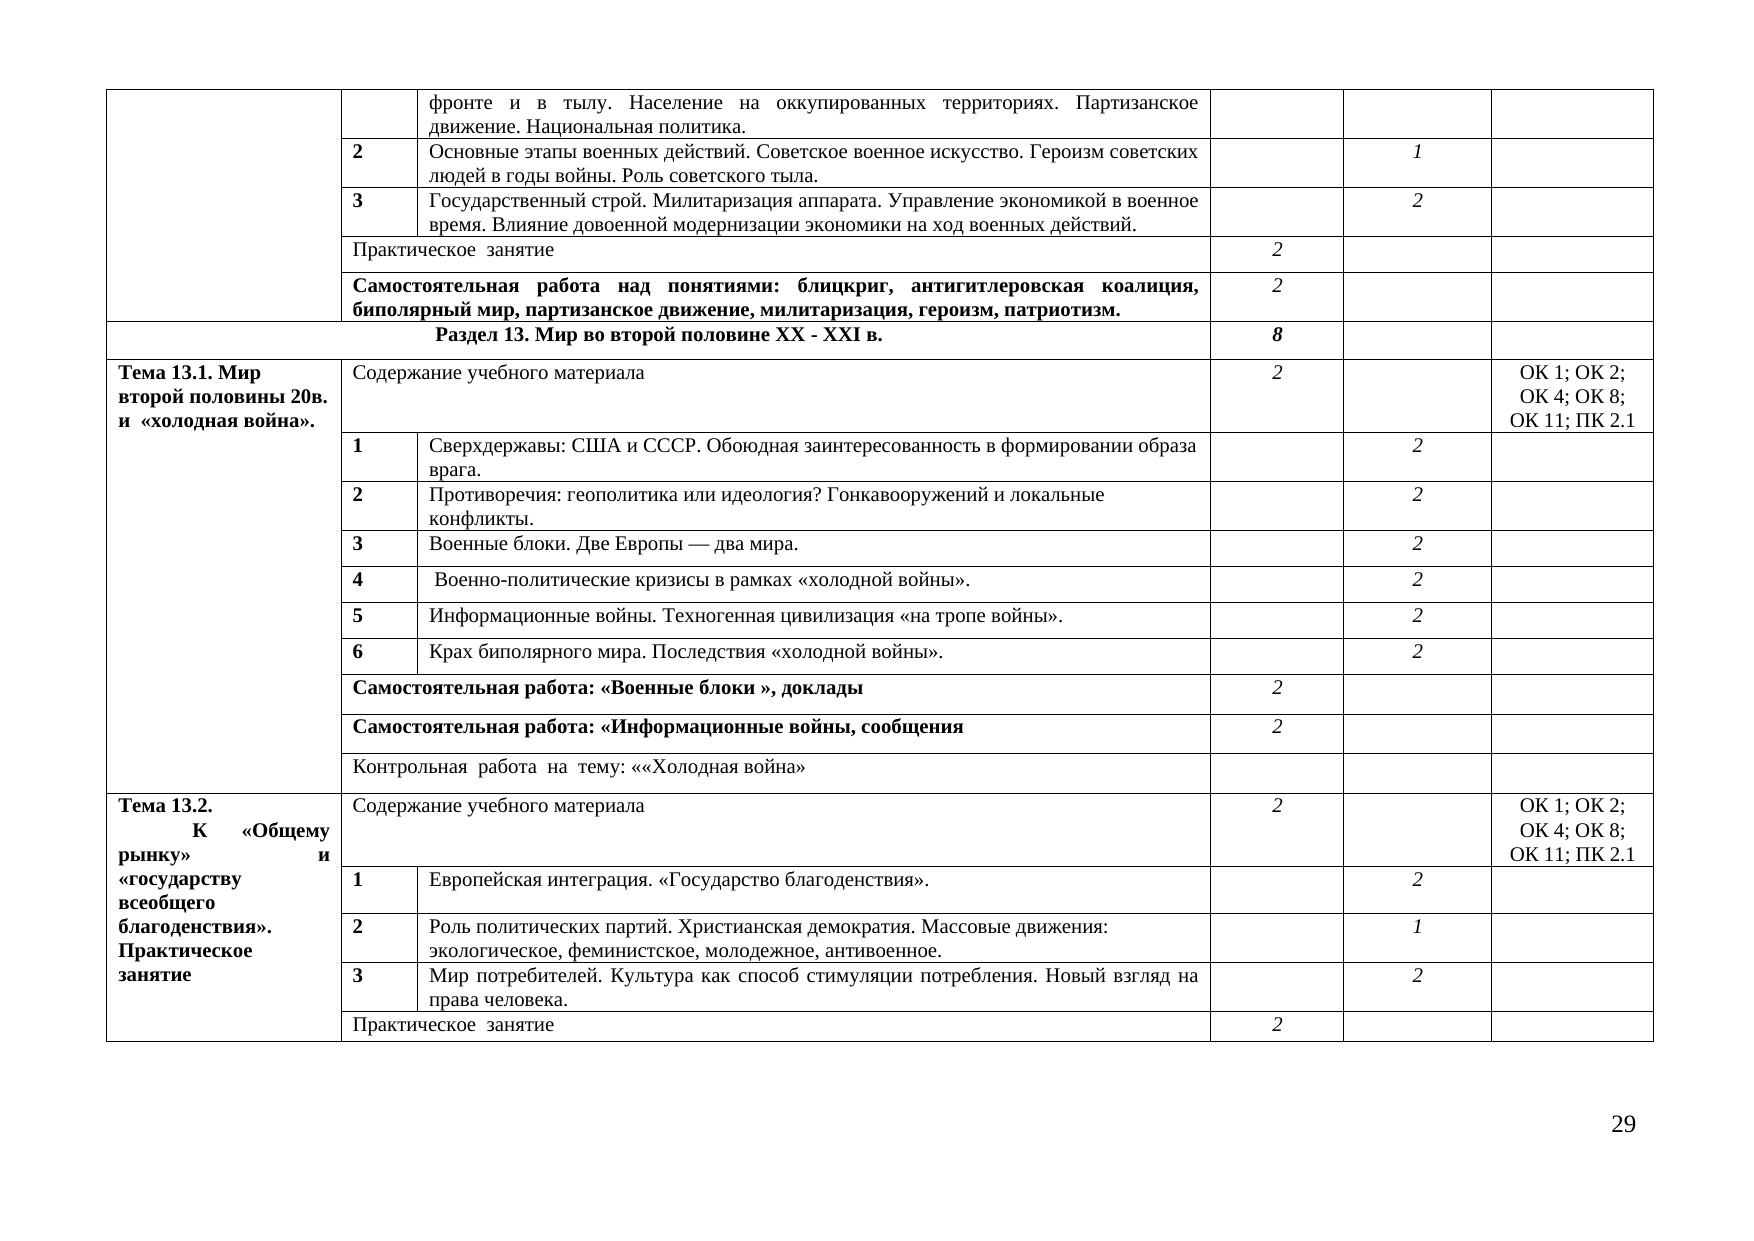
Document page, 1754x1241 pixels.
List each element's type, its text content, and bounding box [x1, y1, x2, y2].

table_cell 2 [342, 482, 417, 530]
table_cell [418, 90, 1210, 138]
table_cell [1211, 603, 1343, 638]
table_cell [1492, 482, 1653, 530]
table_cell [1344, 675, 1491, 713]
table_cell Самостоятельная работа над понятиями: блицкриг, антигитлеровская коалиция, биполярный мир, партизанское движение, милитаризация, героизм, патриотизм. [342, 273, 1210, 321]
table_cell 2 [342, 914, 417, 962]
table_cell Практическое занятие [342, 1012, 1210, 1041]
table_cell [1344, 794, 1491, 866]
table_cell 1 [1344, 914, 1491, 962]
table_cell [1344, 754, 1491, 792]
table_cell [1492, 237, 1653, 272]
table_cell 2 [1344, 639, 1491, 674]
table_cell [1344, 322, 1491, 359]
table_cell [1344, 715, 1491, 753]
table_cell [1211, 482, 1343, 530]
table_cell Роль политических партий. Христианская демократия. Массовые движения: экологическое, феминистское, молодежное, антивоенное. [418, 914, 1210, 962]
table_cell Самостоятельная работа: «Военные блоки », доклады [342, 675, 1210, 713]
table_cell [1211, 567, 1343, 602]
table_cell [1211, 914, 1343, 962]
table_cell 2 [1344, 188, 1491, 236]
table_cell 2 [1211, 1012, 1343, 1041]
table_cell Военные блоки. Две Европы — два мира. [418, 531, 1210, 566]
table_cell [1211, 433, 1343, 481]
table_cell 1 [342, 433, 417, 481]
table_cell [1492, 531, 1653, 566]
table_cell [1344, 237, 1491, 272]
table_cell 8 [1211, 322, 1343, 359]
table_cell 2 [342, 139, 417, 187]
table_cell [1344, 273, 1491, 321]
table_cell 2 [1211, 237, 1343, 272]
table_cell 1 [1344, 139, 1491, 187]
table_cell Военно-политические кризисы в рамках «холодной войны». [418, 567, 1210, 602]
table_cell [1492, 1012, 1653, 1041]
table_cell Крах биполярного мира. Последствия «холодной войны». [418, 639, 1210, 674]
table_cell [1492, 867, 1653, 912]
table_cell 6 [342, 639, 417, 674]
table_cell [1492, 754, 1653, 792]
table_cell 2 [1344, 867, 1491, 912]
table_cell Государственный строй. Милитаризация аппарата. Управление экономикой в военное время. Влияние довоенной модернизации экономики на ход военных действий. [418, 188, 1210, 236]
table_cell [1492, 273, 1653, 321]
table_cell [1492, 715, 1653, 753]
table_cell Тема 13.2. К «Общему рынку» и «государству всеобщего благоденствия». Практическое занятие [107, 794, 341, 1041]
table_cell Содержание учебного материала [342, 794, 1210, 866]
table_cell 2 [1211, 273, 1343, 321]
table_cell [1211, 754, 1343, 792]
table_cell [1211, 139, 1343, 187]
table_cell 3 [342, 531, 417, 566]
table_cell [1211, 867, 1343, 912]
table_cell Мир потребителей. Культура как способ стимуляции потребления. Новый взгляд на права человека. [418, 963, 1210, 1011]
table_cell 1 [342, 867, 417, 912]
table_cell [1492, 914, 1653, 962]
table_cell 2 [1211, 675, 1343, 713]
table_cell [1211, 531, 1343, 566]
table_cell Практическое занятие [342, 237, 1210, 272]
table_cell Основные этапы военных действий. Советское военное искусство. Героизм советских людей в годы войны. Роль советского тыла. [418, 139, 1210, 187]
table_cell 3 [342, 963, 417, 1011]
table_cell [1492, 90, 1653, 138]
table_cell [1344, 1012, 1491, 1041]
table_cell [1492, 639, 1653, 674]
table_cell 2 [1211, 715, 1343, 753]
table_cell 2 [1344, 90, 1491, 138]
table_cell 5 [342, 603, 417, 638]
table_cell [1492, 433, 1653, 481]
table_cell Самостоятельная работа: «Информационные войны, сообщения [342, 715, 1210, 753]
table_cell Противоречия: геополитика или идеология? Гонкавооружений и локальные конфликты. [418, 482, 1210, 530]
table_cell ОК 1; ОК 2; ОК 4; ОК 8; ОК 11; ПК 2.1 [1492, 794, 1653, 866]
table_cell 2 [1344, 567, 1491, 602]
table_cell 2 [1344, 433, 1491, 481]
table_cell 2 [1211, 794, 1343, 866]
table_cell 2 [1344, 531, 1491, 566]
table_cell Тема 13.1. Мир второй половины 20в. и «холодная война». [107, 360, 341, 792]
table_cell [1492, 139, 1653, 187]
table_cell Европейская интеграция. «Государство благоденствия». [418, 867, 1210, 912]
table_cell 2 [1344, 963, 1491, 1011]
table_cell [1492, 963, 1653, 1011]
table_cell [1492, 322, 1653, 359]
table_cell [1492, 188, 1653, 236]
table_cell Сверхдержавы: США и СССР. Обоюдная заинтересованность в формировании образа врага. [418, 433, 1210, 481]
table_cell [1344, 360, 1491, 432]
table_cell 2 [1211, 360, 1343, 432]
table_cell [1211, 90, 1343, 138]
table_cell 1 [342, 90, 417, 138]
table_cell Информационные войны. Техногенная цивилизация «на тропе войны». [418, 603, 1210, 638]
table_cell [1492, 603, 1653, 638]
table_cell 2 [1344, 603, 1491, 638]
table_cell 4 [342, 567, 417, 602]
table_cell [1492, 567, 1653, 602]
table_cell Содержание учебного материала [342, 360, 1210, 432]
table_cell 2 [1344, 482, 1491, 530]
table_cell Контрольная работа на тему: ««Холодная война» [342, 754, 1210, 792]
table_cell ОК 1; ОК 2; ОК 4; ОК 8; ОК 11; ПК 2.1 [1492, 360, 1653, 432]
table_cell Раздел 13. Мир во второй половине XX - XXI в. [107, 322, 1210, 359]
table_cell [1492, 675, 1653, 713]
table_cell 3 [342, 188, 417, 236]
table_cell [1211, 188, 1343, 236]
table_cell [1211, 639, 1343, 674]
table_cell [1211, 963, 1343, 1011]
